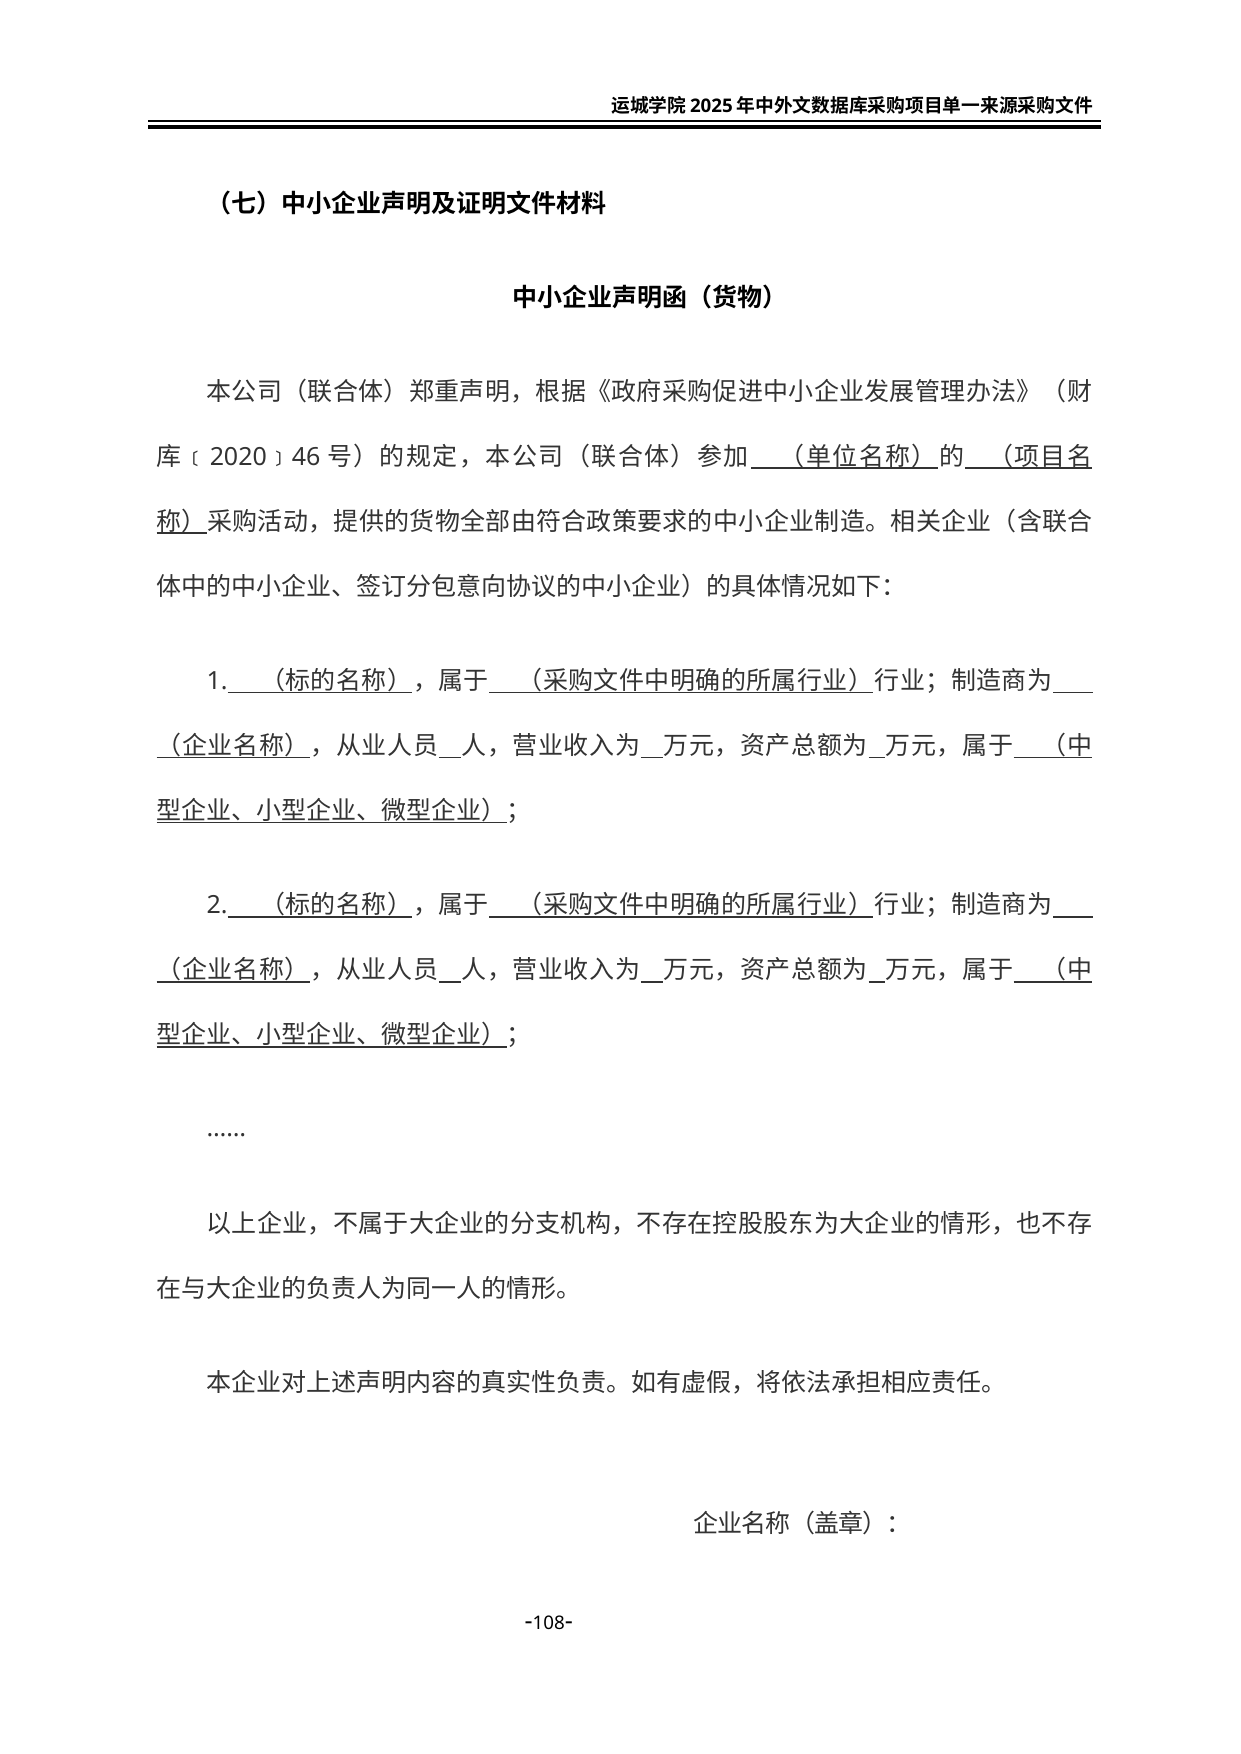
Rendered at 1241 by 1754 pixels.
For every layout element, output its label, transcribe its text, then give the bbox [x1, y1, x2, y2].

text …… [156, 1094, 1093, 1159]
text 本公司（联合体）郑重声明，根据《政府采购促进中小企业发展管理办法》（财库﹝2020﹞46 号）的规定，本公司（联合体）参加 （单位名称）的 （项目名称）采购活动，提供的货物全部由符合政策要求的中小企业制造。相关企业（含联合体中的中小企业、签订分包意向协议的中小企业）的具体情况如下： [156, 357, 1093, 617]
text （七）中小企业声明及证明文件材料 [156, 169, 1093, 234]
text 2. （标的名称），属于 （采购文件中明确的所属行业）行业；制造商为 （企业名称），从业人员 人，营业收入为 万元，资产总额为 万元，属于 （中型企业、小型企业、微型企业）； [156, 870, 1093, 1065]
text 1. （标的名称），属于 （采购文件中明确的所属行业）行业；制造商为 （企业名称），从业人员 人，营业收入为 万元，资产总额为 万元，属于 （中型企业、小型企业、微型企业）； [156, 646, 1093, 841]
text 中小企业声明函（货物） [156, 263, 1093, 328]
text 本企业对上述声明内容的真实性负责。如有虚假，将依法承担相应责任。 [156, 1348, 1093, 1413]
text 以上企业，不属于大企业的分支机构，不存在控股股东为大企业的情形，也不存在与大企业的负责人为同一人的情形。 [156, 1189, 1093, 1319]
text 企业名称（盖章）： [156, 1489, 1093, 1554]
